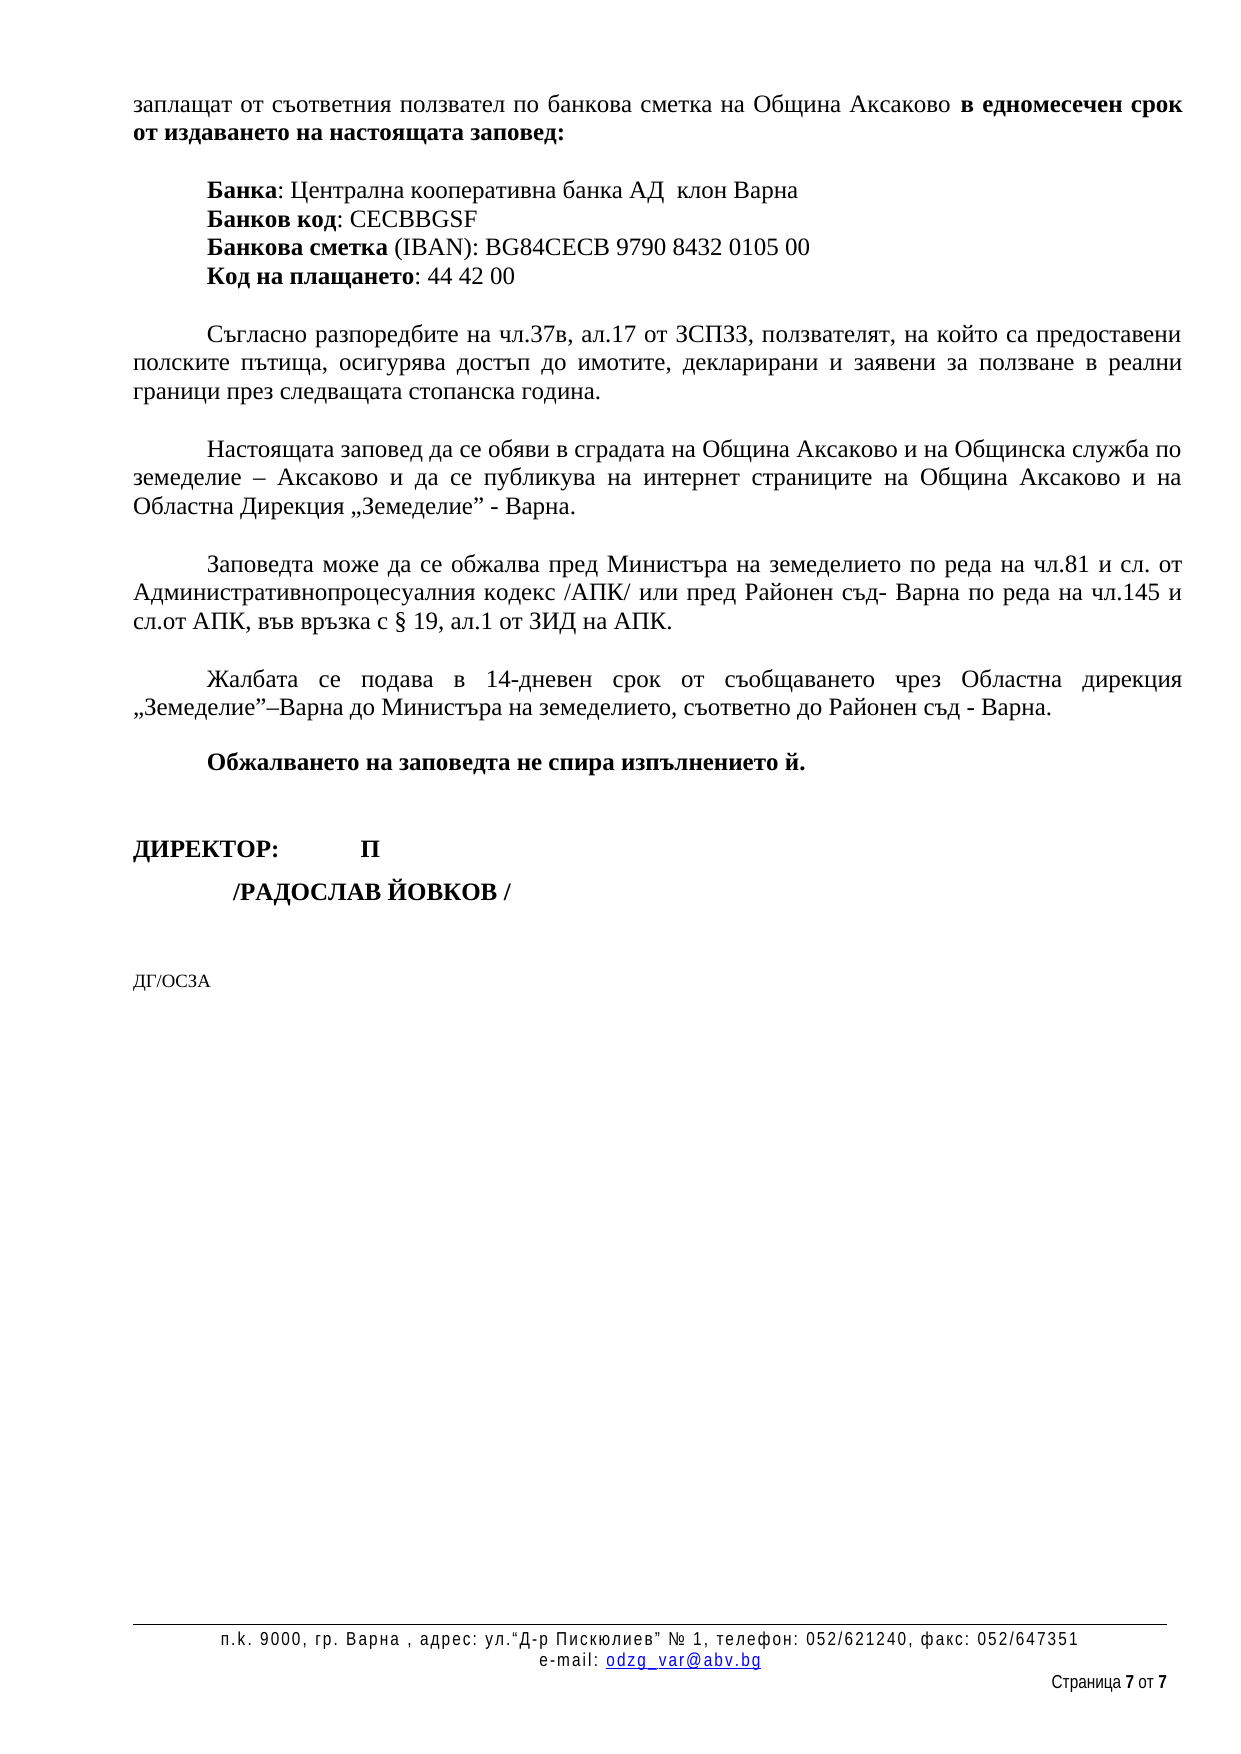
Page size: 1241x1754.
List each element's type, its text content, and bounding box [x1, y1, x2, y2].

text Код на плащането: 44 42 00 [133, 261, 1183, 290]
text Настоящата заповед да се обяви в сградата на Община Аксаково и на Общинска служба по земеделие – Аксаково и да се публикува на интернет страниците на Община Аксаково и на Областна Дирекция „Земеделие” - Варна. [133, 434, 1183, 520]
text Банкова сметка (IBAN): BG84CECB 9790 8432 0105 00 [207, 232, 1183, 261]
text Заповедта може да се обжалва пред Министъра на земеделието по реда на чл.81 и сл. от Административнопроцесуалния кодекс /АПК/ или пред Районен съд- Варна по реда на чл.145 и сл.от АПК, във връзка с § 19, ал.1 от ЗИД на АПК. [133, 549, 1183, 635]
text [133, 89, 1183, 146]
text ДИРЕКТОР: П [58, 834, 1215, 862]
text ДГ/ОСЗА [133, 970, 1215, 992]
text Съгласно разпоредбите на чл.37в, ал.17 от ЗСПЗЗ, ползвателят, на който са предоставени полските пътища, осигурява достъп до имотите, декларирани и заявени за ползване в реални граници през следващата стопанска година. [133, 319, 1183, 405]
text Жалбата се подава в 14-дневен срок от съобщаването чрез Областна дирекция „Земеделие”–Варна до Министъра на земеделието, съответно до Районен съд - Варна. [133, 664, 1183, 721]
text Банков код: CECBBGSF [207, 204, 1183, 232]
text Банка: Централна кооперативна банка АД клон Варна [207, 175, 1183, 204]
text /РАДОСЛАВ ЙОВКОВ / [58, 877, 1215, 906]
text Обжалването на заповедта не спира изпълнението й. [133, 747, 1167, 776]
